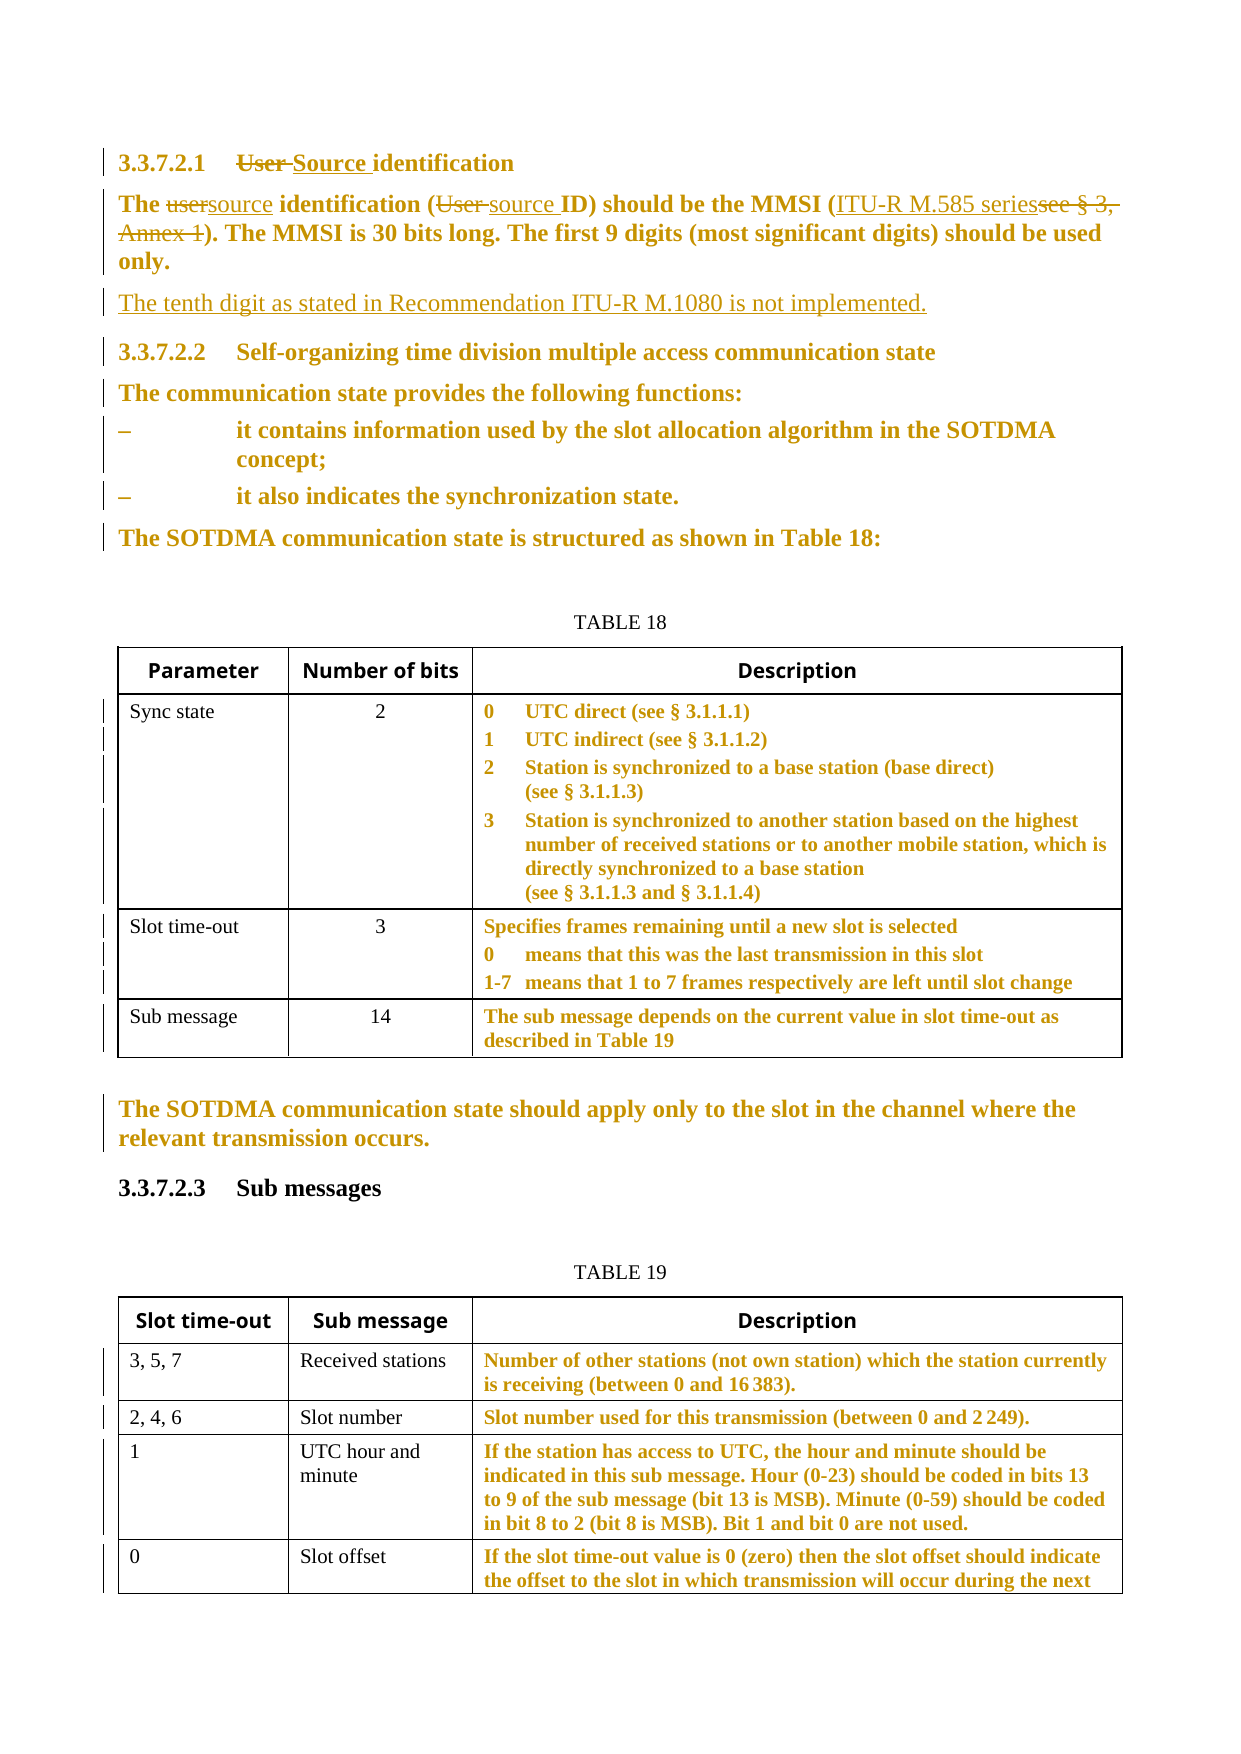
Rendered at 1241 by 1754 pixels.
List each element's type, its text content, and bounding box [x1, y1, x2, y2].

table_cell 14 [289, 1000, 472, 1056]
table_header Number of bits [289, 648, 472, 693]
text – it also indicates the synchronization state. [118, 481, 1122, 510]
text The identification (ID) should be the MMSI (). The MMSI is 30 bits long. The first 9 digits (most significant digits) should be used only. [118, 189, 1122, 275]
table_cell 0 [119, 1540, 288, 1592]
subtitle 3.3.7.2.1 identification [118, 148, 1122, 176]
table_cell Slot time-out [119, 910, 288, 998]
table_cell UTC hour and minute [289, 1435, 472, 1539]
table_cell The sub message depends on the current value in slot time-out as described in Table 19 [473, 1000, 1121, 1056]
table_header Parameter [119, 648, 288, 693]
text TABLE 18 [118, 610, 1122, 634]
table_header Sub message [289, 1298, 472, 1343]
table_cell Number of other stations (not own station) which the station currently is receiving (between 0 and 16 383). [473, 1344, 1122, 1400]
table_cell Slot number used for this transmission (between 0 and 2 249). [473, 1401, 1122, 1433]
text The SOTDMA communication state should apply only to the slot in the channel where the relevant transmission occurs. [118, 1094, 1122, 1152]
table_header Description [473, 648, 1121, 693]
table_cell 0 UTC direct (see § 3.1.1.1) 1 UTC indirect (see § 3.1.1.2) 2 Station is synchronized to a base station (base direct) (see § 3.1.1.3) 3 Station is synchronized to another station based on the highest number of received stations or to another mobile station, which is directly synchronized to a base station (see § 3.1.1.3 and § 3.1.1.4) [473, 695, 1121, 908]
text The communication state provides the following functions: [118, 378, 1122, 407]
table_cell 3 [289, 910, 472, 998]
table_cell Received stations [289, 1344, 472, 1400]
table_cell Sync state [119, 695, 288, 908]
table_cell Slot offset [289, 1540, 472, 1592]
subtitle 3.3.7.2.2 Self-organizing time division multiple access communication state [118, 337, 1122, 366]
table_header Slot time-out [119, 1298, 288, 1343]
table_cell If the station has access to UTC, the hour and minute should be indicated in this sub message. Hour (0-23) should be coded in bits 13 to 9 of the sub message (bit 13 is MSB). Minute (0-59) should be coded in bit 8 to 2 (bit 8 is MSB). Bit 1 and bit 0 are not used. [473, 1435, 1122, 1539]
table_cell 3, 5, 7 [119, 1344, 288, 1400]
text – it contains information used by the slot allocation algorithm in the SOTDMA concept; [118, 416, 1122, 473]
subtitle 3.3.7.2.3 Sub messages [118, 1173, 1122, 1202]
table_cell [473, 1540, 1122, 1592]
text The SOTDMA communication state is structured as shown in Table 18: [118, 523, 1122, 551]
table_cell 1 [119, 1435, 288, 1539]
table_cell Sub message [119, 1000, 288, 1056]
table_cell Specifies frames remaining until a new slot is selected 0 means that this was the last transmission in this slot 1-7 means that 1 to 7 frames respectively are left until slot change [473, 910, 1121, 998]
table_cell 2 [289, 695, 472, 908]
table_header Description [473, 1298, 1122, 1343]
text TABLE 19 [118, 1260, 1122, 1284]
table_cell 2, 4, 6 [119, 1401, 288, 1433]
table_cell Slot number [289, 1401, 472, 1433]
